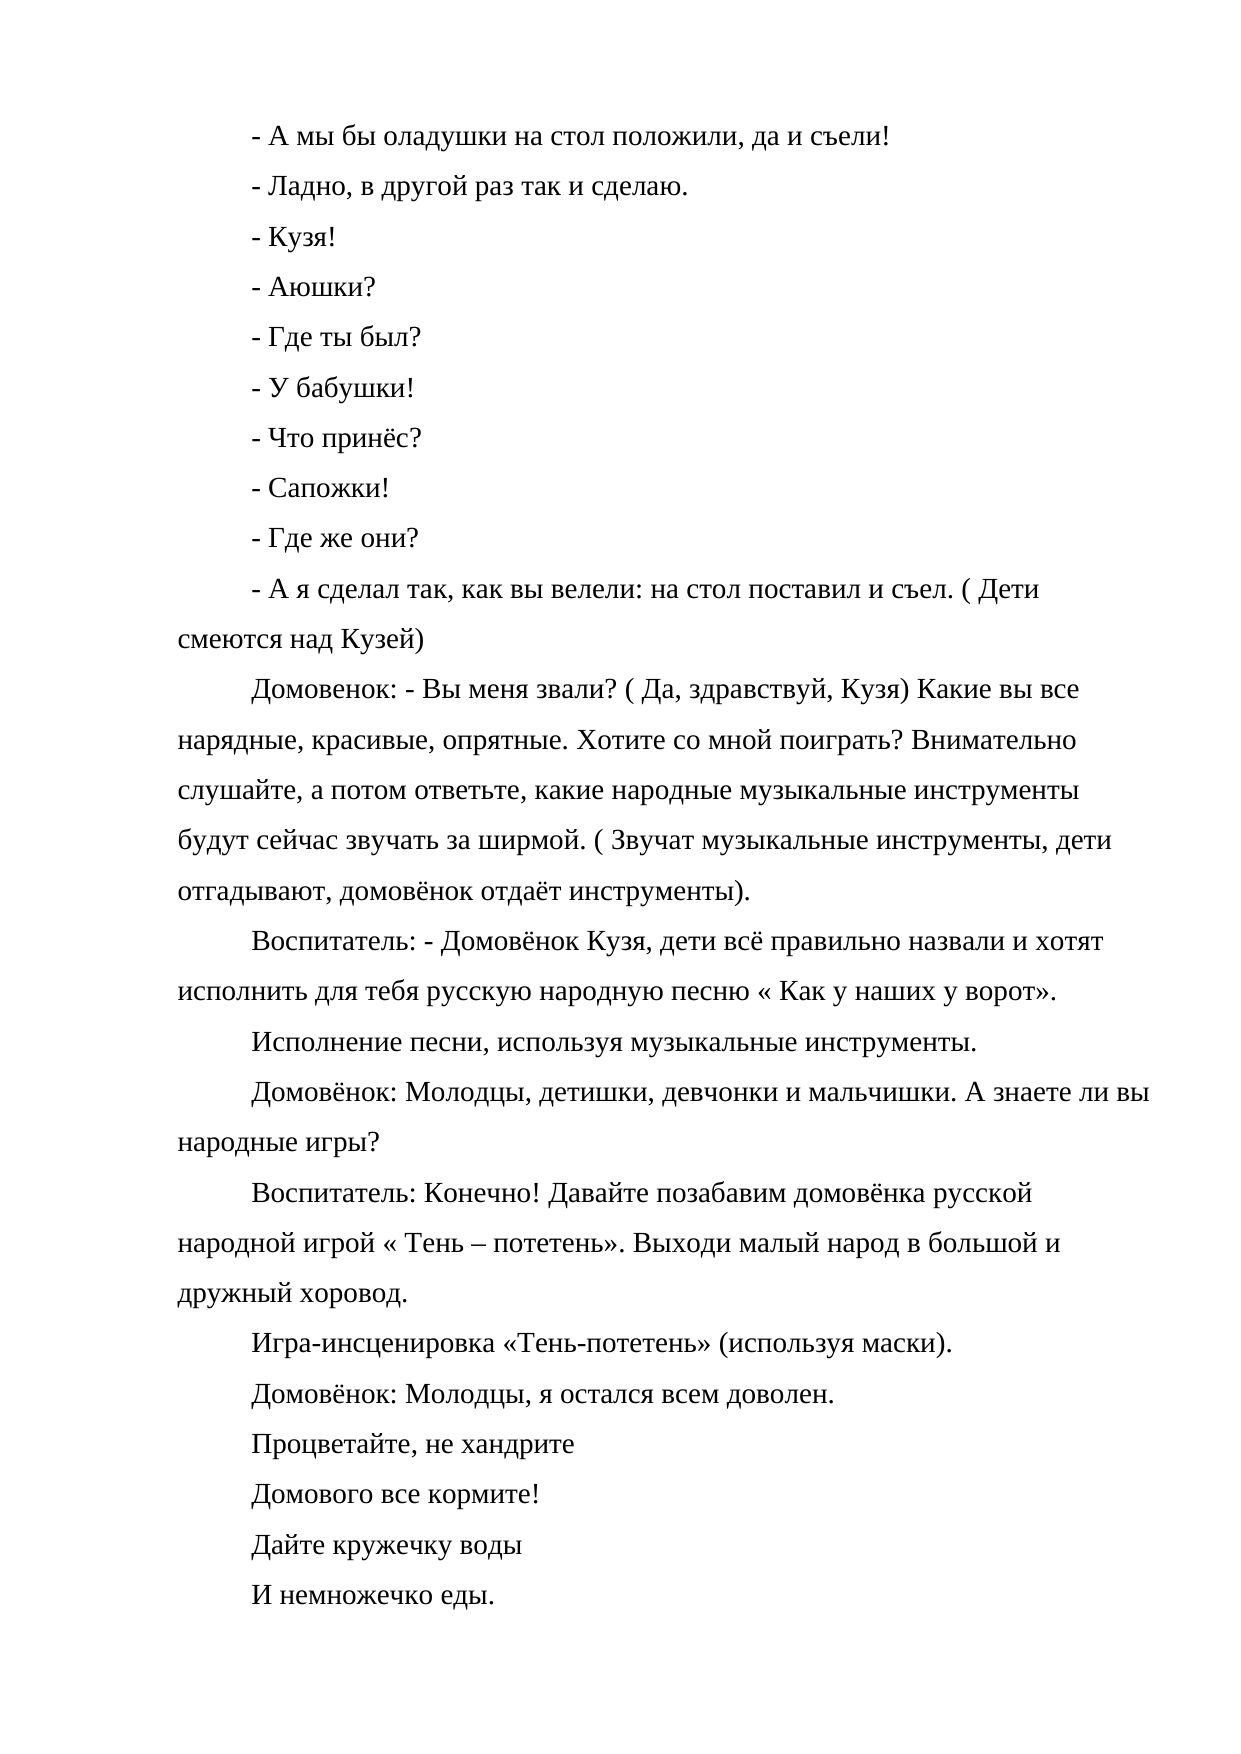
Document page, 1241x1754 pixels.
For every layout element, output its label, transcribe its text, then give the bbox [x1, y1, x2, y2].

text Процветайте, не хандрите [177, 1426, 1152, 1460]
text - Где ты был? [177, 319, 1152, 353]
text И немножечко еды. [177, 1577, 1152, 1611]
text - Сапожки! [177, 470, 1152, 504]
text - Кузя! [177, 219, 1152, 252]
text - Аюшки? [177, 269, 1152, 303]
text Исполнение песни, используя музыкальные инструменты. [177, 1024, 1152, 1057]
text Домовенок: - Вы меня звали? ( Да, здравствуй, Кузя) Какие вы все нарядные, красивые, опрятные. Хотите со мной поиграть? Внимательно слушайте, а потом ответьте, какие народные музыкальные инструменты будут сейчас звучать за ширмой. ( Звучат музыкальные инструменты, дети отгадывают, домовёнок отдаёт инструменты). [177, 672, 1152, 906]
text Домового все кормите! [177, 1477, 1152, 1510]
text - У бабушки! [177, 370, 1152, 403]
text Воспитатель: Конечно! Давайте позабавим домовёнка русской народной игрой « Тень – потетень». Выходи малый народ в большой и дружный хоровод. [177, 1175, 1152, 1309]
text Домовёнок: Молодцы, я остался всем доволен. [177, 1376, 1152, 1409]
text Домовёнок: Молодцы, детишки, девчонки и мальчишки. А знаете ли вы народные игры? [177, 1074, 1152, 1158]
text - А я сделал так, как вы велели: на стол поставил и съел. ( Дети смеются над Кузей) [177, 571, 1152, 655]
text Дайте кружечку воды [177, 1527, 1152, 1560]
text - Где же они? [177, 521, 1152, 554]
text Игра-инсценировка «Тень-потетень» (используя маски). [177, 1326, 1152, 1359]
text - Ладно, в другой раз так и сделаю. [177, 168, 1152, 202]
text Воспитатель: - Домовёнок Кузя, дети всё правильно назвали и хотят исполнить для тебя русскую народную песню « Как у наших у ворот». [177, 923, 1152, 1007]
text - Что принёс? [177, 420, 1152, 453]
text - А мы бы оладушки на стол положили, да и съели! [177, 118, 1152, 152]
